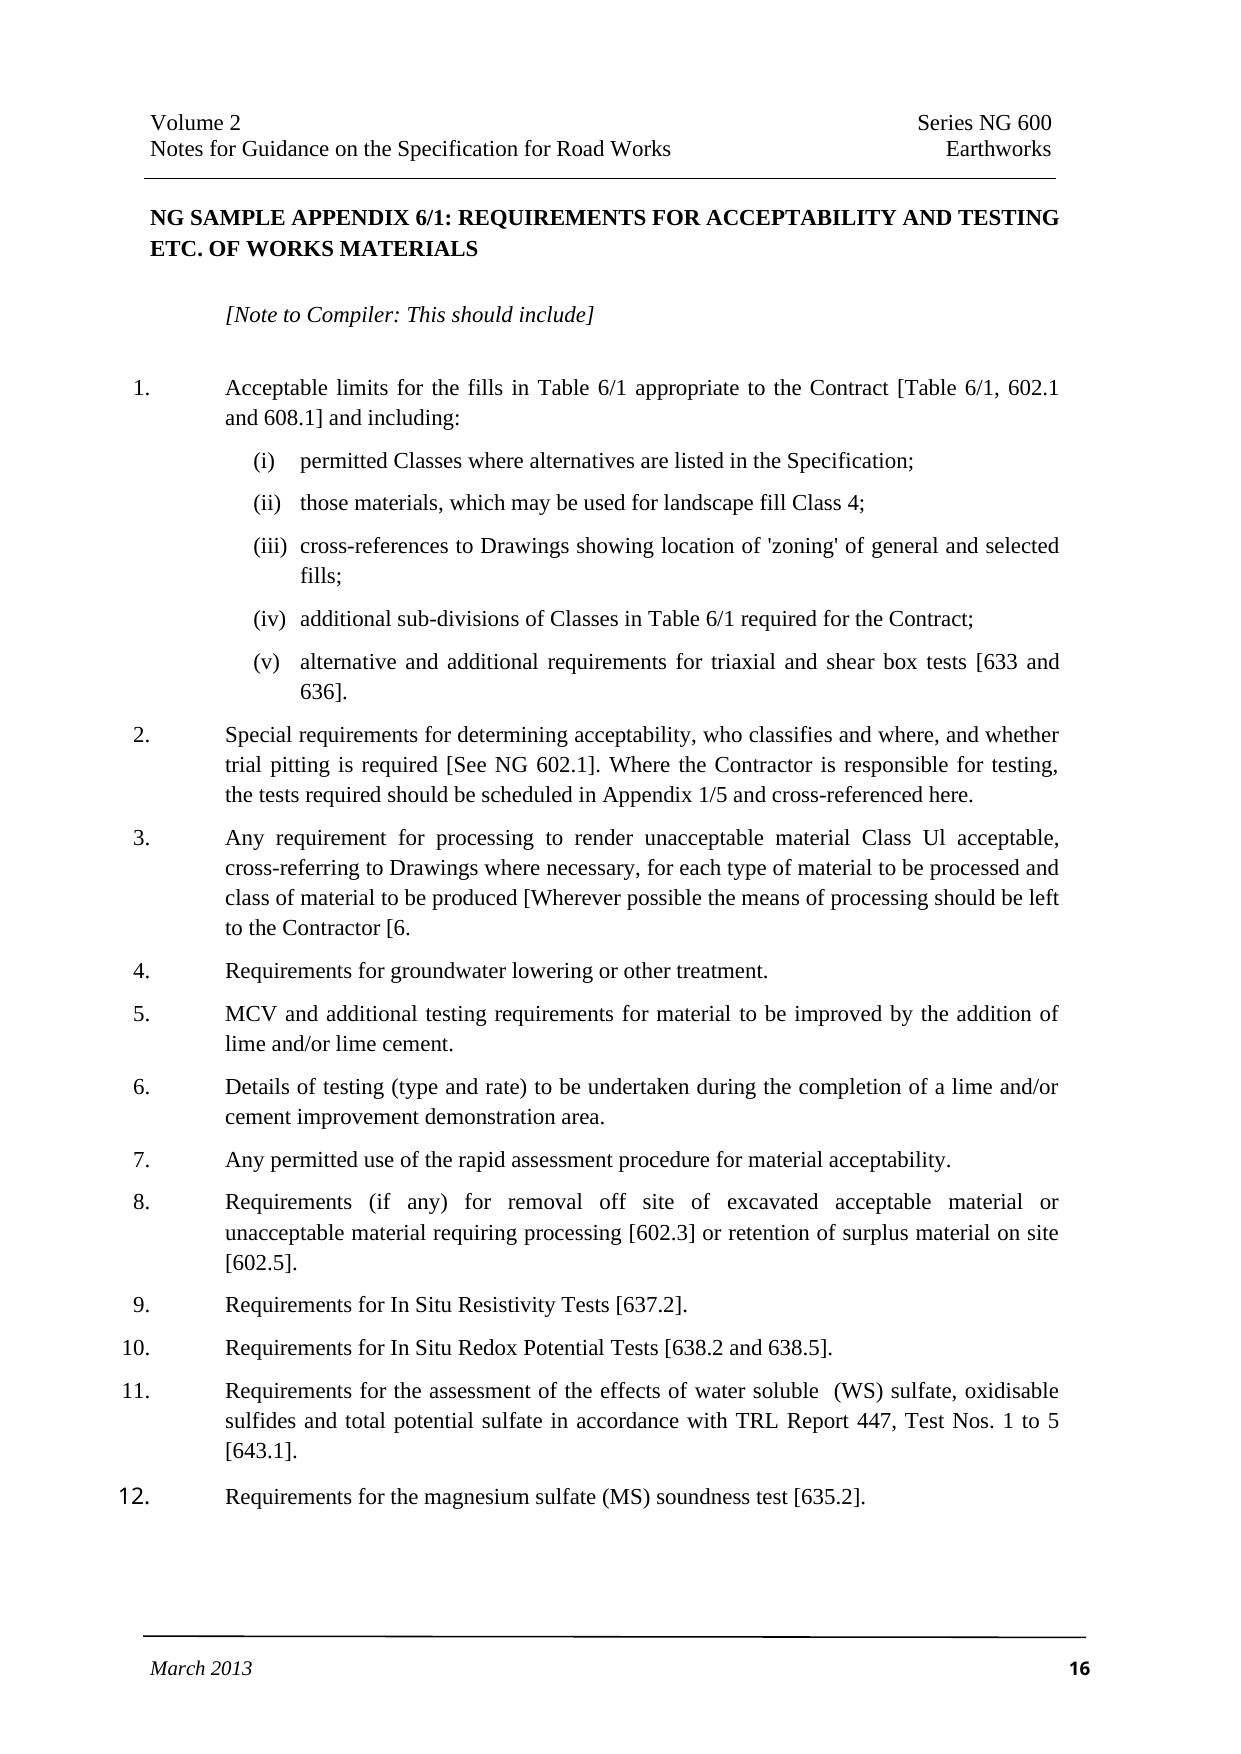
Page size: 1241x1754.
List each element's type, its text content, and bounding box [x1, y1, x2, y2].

list permitted Classes where alternatives are listed in the Specification; [253, 447, 1061, 473]
list Special requirements for determining acceptability, who classifies and where, and whether trial pitting is required [See NG 602.1]. Where the Contractor is responsible for testing, the tests required should be scheduled in Appendix 1/5 and cross-referenced here. [150, 721, 1061, 807]
list those materials, which may be used for landscape fill Class 4; [253, 489, 1061, 516]
list Requirements for In Situ Resistivity Tests [637.2]. [150, 1291, 1061, 1318]
list Requirements for the assessment of the effects of water soluble (WS) sulfate, oxidisable sulfides and total potential sulfate in accordance with TRL Report 447, Test Nos. 1 to 5 [643.1]. [150, 1377, 1061, 1464]
list Details of testing (type and rate) to be undertaken during the completion of a lime and/or cement improvement demonstration area. [150, 1073, 1061, 1129]
list Any permitted use of the rapid assessment procedure for material acceptability. [150, 1146, 1061, 1172]
list [Note to Compiler: This should include] [209, 301, 1061, 327]
list MCV and additional testing requirements for material to be improved by the addition of lime and/or lime cement. [150, 1000, 1061, 1056]
list NG SAMPLE APPENDIX 6/1: REQUIREMENTS FOR ACCEPTABILITY AND TESTING ETC. OF WORKS MATERIALS [150, 204, 1061, 261]
list Requirements for groundwater lowering or other treatment. [150, 957, 1061, 983]
list Acceptable limits for the fills in Table 6/1 appropriate to the Contract [Table 6/1, 602.1 and 608.1] and including: [150, 374, 1061, 430]
list additional sub-divisions of Classes in Table 6/1 required for the Contract; [253, 605, 1061, 631]
list Any requirement for processing to render unacceptable material Class Ul acceptable, cross-referring to Drawings where necessary, for each type of material to be processed and class of material to be produced [Wherever possible the means of processing should be left to the Contractor [6. [150, 824, 1061, 941]
list Requirements for In Situ Redox Potential Tests [638.2 and 638.5]. [150, 1334, 1061, 1361]
list cross-references to Drawings showing location of 'zoning' of general and selected fills; [253, 532, 1061, 589]
list Requirements for the magnesium sulfate (MS) soundness test [635.2]. [150, 1480, 1061, 1511]
list Requirements (if any) for removal off site of excavated acceptable material or unacceptable material requiring processing [602.3] or retention of surplus material on site [602.5]. [150, 1188, 1061, 1275]
list alternative and additional requirements for triaxial and shear box tests [633 and 636]. [253, 648, 1061, 704]
